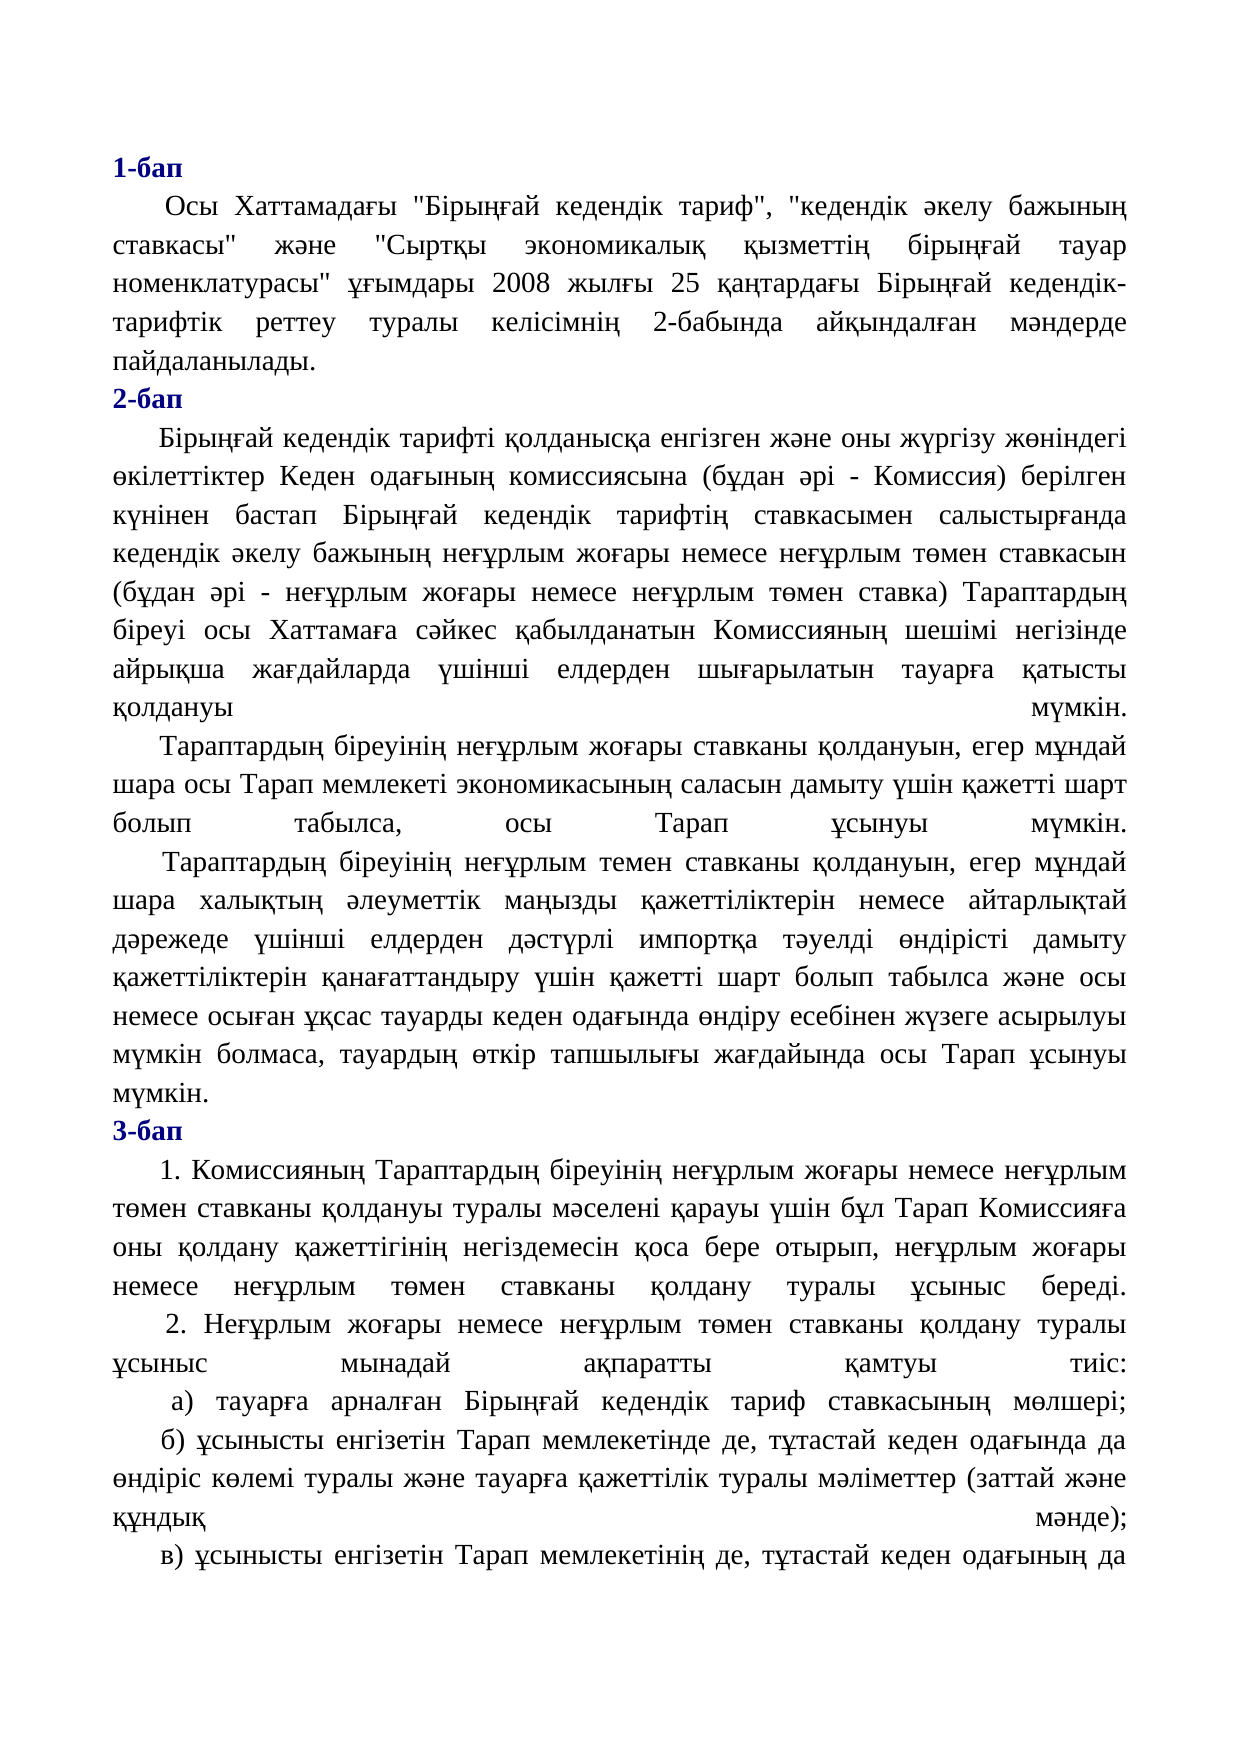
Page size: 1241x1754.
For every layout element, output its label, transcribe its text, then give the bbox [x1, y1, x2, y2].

text 2-бап [112, 381, 1128, 415]
text Осы Хаттамадағы "Бірыңғай кедендік тариф", "кедендік әкелу бажының ставкасы" және "Сыртқы экономикалық қызметтің бірыңғай тауар номенклатурасы" ұғымдары 2008 жылғы 25 қаңтардағы Бірыңғай кедендік-тарифтік реттеу туралы келісімнің 2-бабында айқындалған мәндерде пайдаланылады. [112, 188, 1128, 376]
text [112, 1152, 1128, 1571]
text 3-бап [112, 1113, 1128, 1147]
text Бірыңғай кедендік тарифті қолданысқа енгізген және оны жүргізу жөніндегі өкілеттіктер Кеден одағының комиссиясына (бұдан әрі - Комиссия) берілген күнінен бастап Бірыңғай кедендік тарифтің ставкасымен салыстырғанда кедендік әкелу бажының неғұрлым жоғары немесе неғұрлым төмен ставкасын (бұдан әрі - неғұрлым жоғары немесе неғұрлым төмен ставка) Тараптардың біреуі осы Хаттамаға сәйкес қабылданатын Комиссияның шешімі негізінде айрықша жағдайларда үшінші елдерден шығарылатын тауарға қатысты қолдануы мүмкін. Тараптардың біреуінің неғұрлым жоғары ставканы қолдануын, егер мұндай шара осы Тарап мемлекеті экономикасының саласын дамыту үшін қажетті шарт болып табылса, осы Тарап ұсынуы мүмкін. Тараптардың біреуінің неғұрлым темен ставканы қолдануын, егер мұндай шара халықтың әлеуметтік маңызды қажеттіліктерін немесе айтарлықтай дәрежеде үшінші елдерден дәстүрлі импортқа тәуелді өндірісті дамыту қажеттіліктерін қанағаттандыру үшін қажетті шарт болып табылса және осы немесе осыған ұқсас тауарды кеден одағында өндіру есебінен жүзеге асырылуы мүмкін болмаса, тауардың өткір тапшылығы жағдайында осы Тарап ұсынуы мүмкін. [112, 420, 1128, 1108]
text 1-бап [112, 150, 1128, 183]
